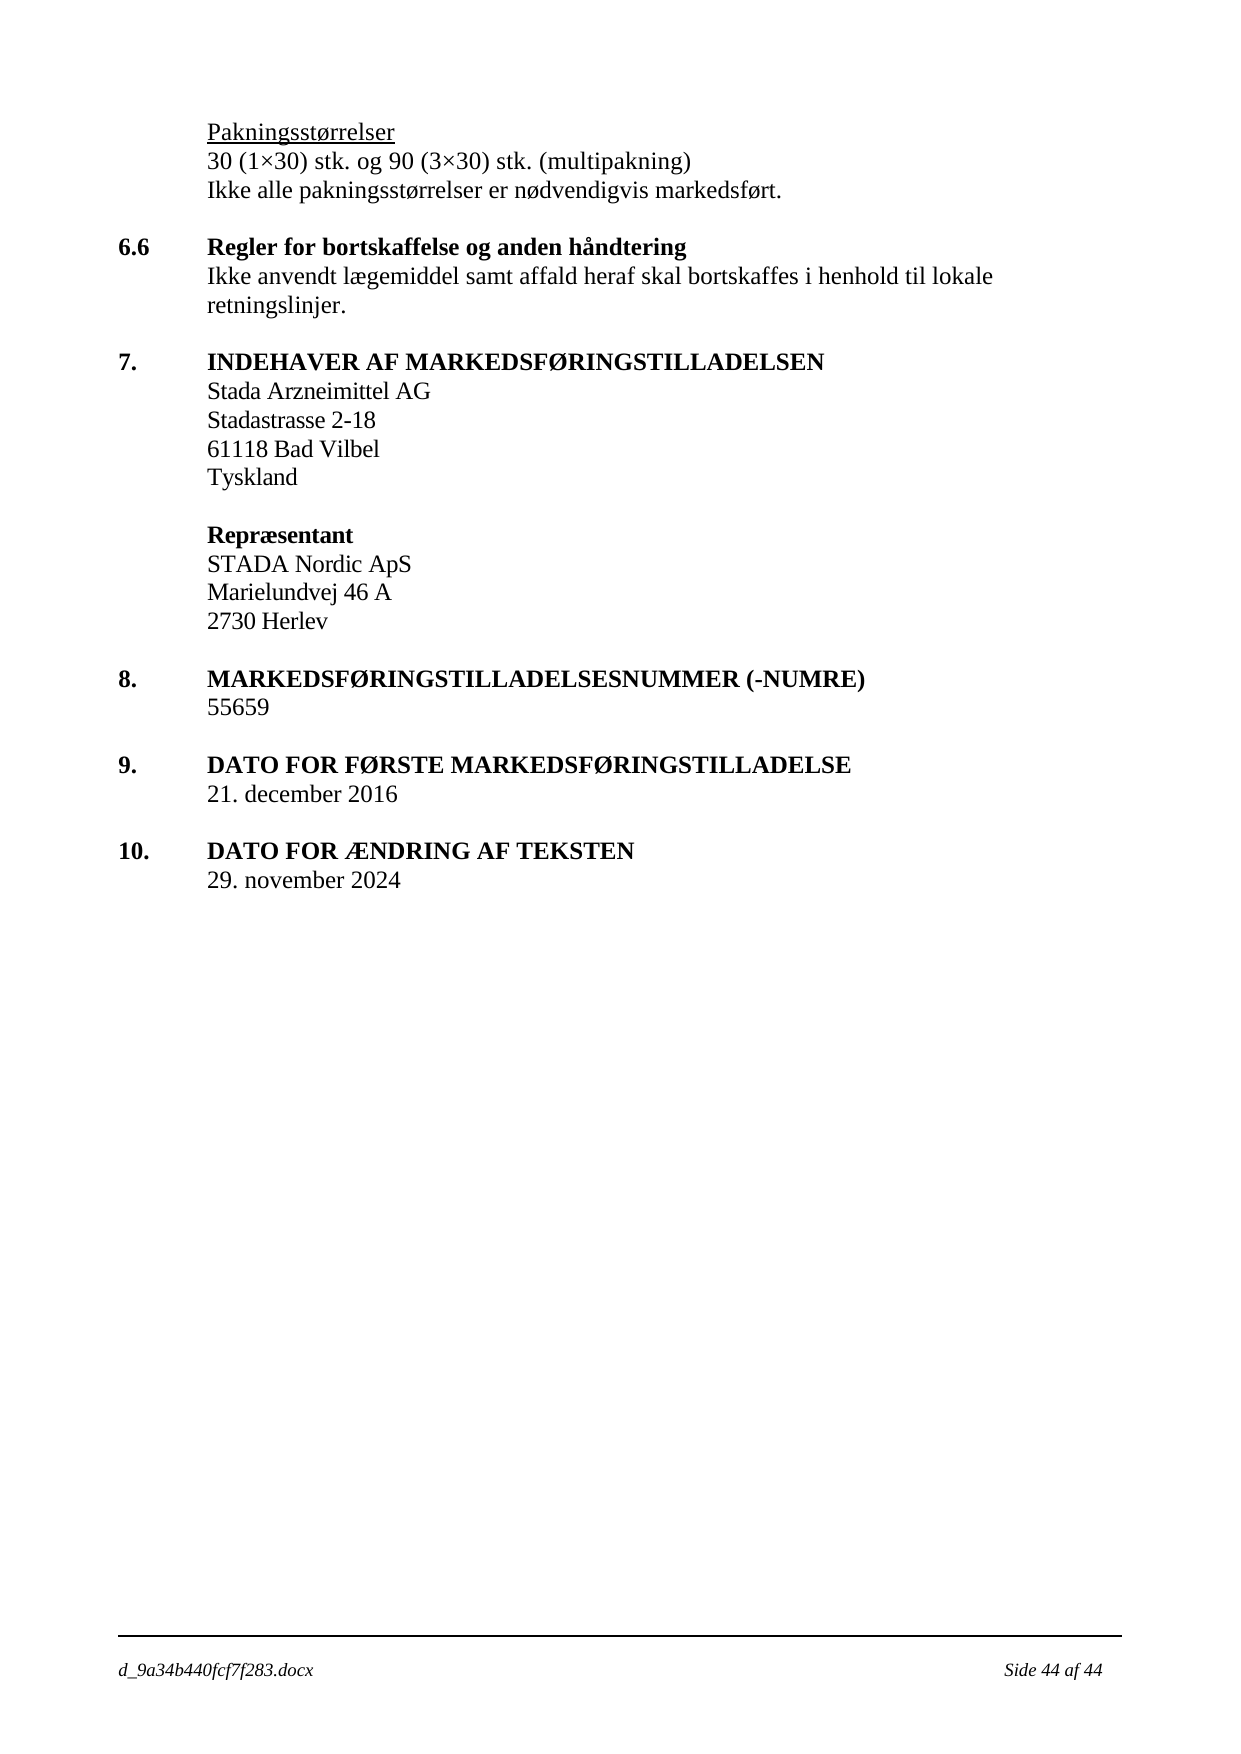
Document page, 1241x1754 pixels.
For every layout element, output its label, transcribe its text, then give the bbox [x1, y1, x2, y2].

text 29. november 2024 [207, 865, 1122, 894]
text 61118 Bad Vilbel [207, 434, 1122, 462]
text Ikke anvendt lægemiddel samt affald heraf skal bortskaffes i henhold til lokale retningslinjer. [207, 261, 1122, 319]
text 10. DATO FOR ÆNDRING AF TEKSTEN [118, 836, 1122, 865]
text 21. december 2016 [207, 779, 1122, 807]
text 30 (1×30) stk. og 90 (3×30) stk. (multipakning) [207, 146, 1134, 175]
text Repræsentant STADA Nordic ApS [207, 520, 1122, 577]
text 2730 Herlev [207, 606, 1122, 635]
text Tyskland [207, 462, 1122, 491]
text Stadastrasse 2-18 [207, 405, 1122, 434]
text Pakningsstørrelser [207, 117, 1134, 146]
text 55659 [207, 692, 1122, 721]
text 9. DATO FOR FØRSTE MARKEDSFØRINGSTILLADELSE [118, 750, 1122, 779]
text 8. MARKEDSFØRINGSTILLADELSESNUMMER (-NUMRE) [118, 664, 1122, 692]
text Ikke alle pakningsstørrelser er nødvendigvis markedsført. [207, 175, 1134, 204]
text Stada Arzneimittel AG [207, 376, 1122, 405]
text Marielundvej 46 A [207, 577, 1122, 606]
text 6.6 Regler for bortskaffelse og anden håndtering [118, 232, 1122, 261]
text 7. INDEHAVER AF MARKEDSFØRINGSTILLADELSEN [118, 347, 1122, 376]
